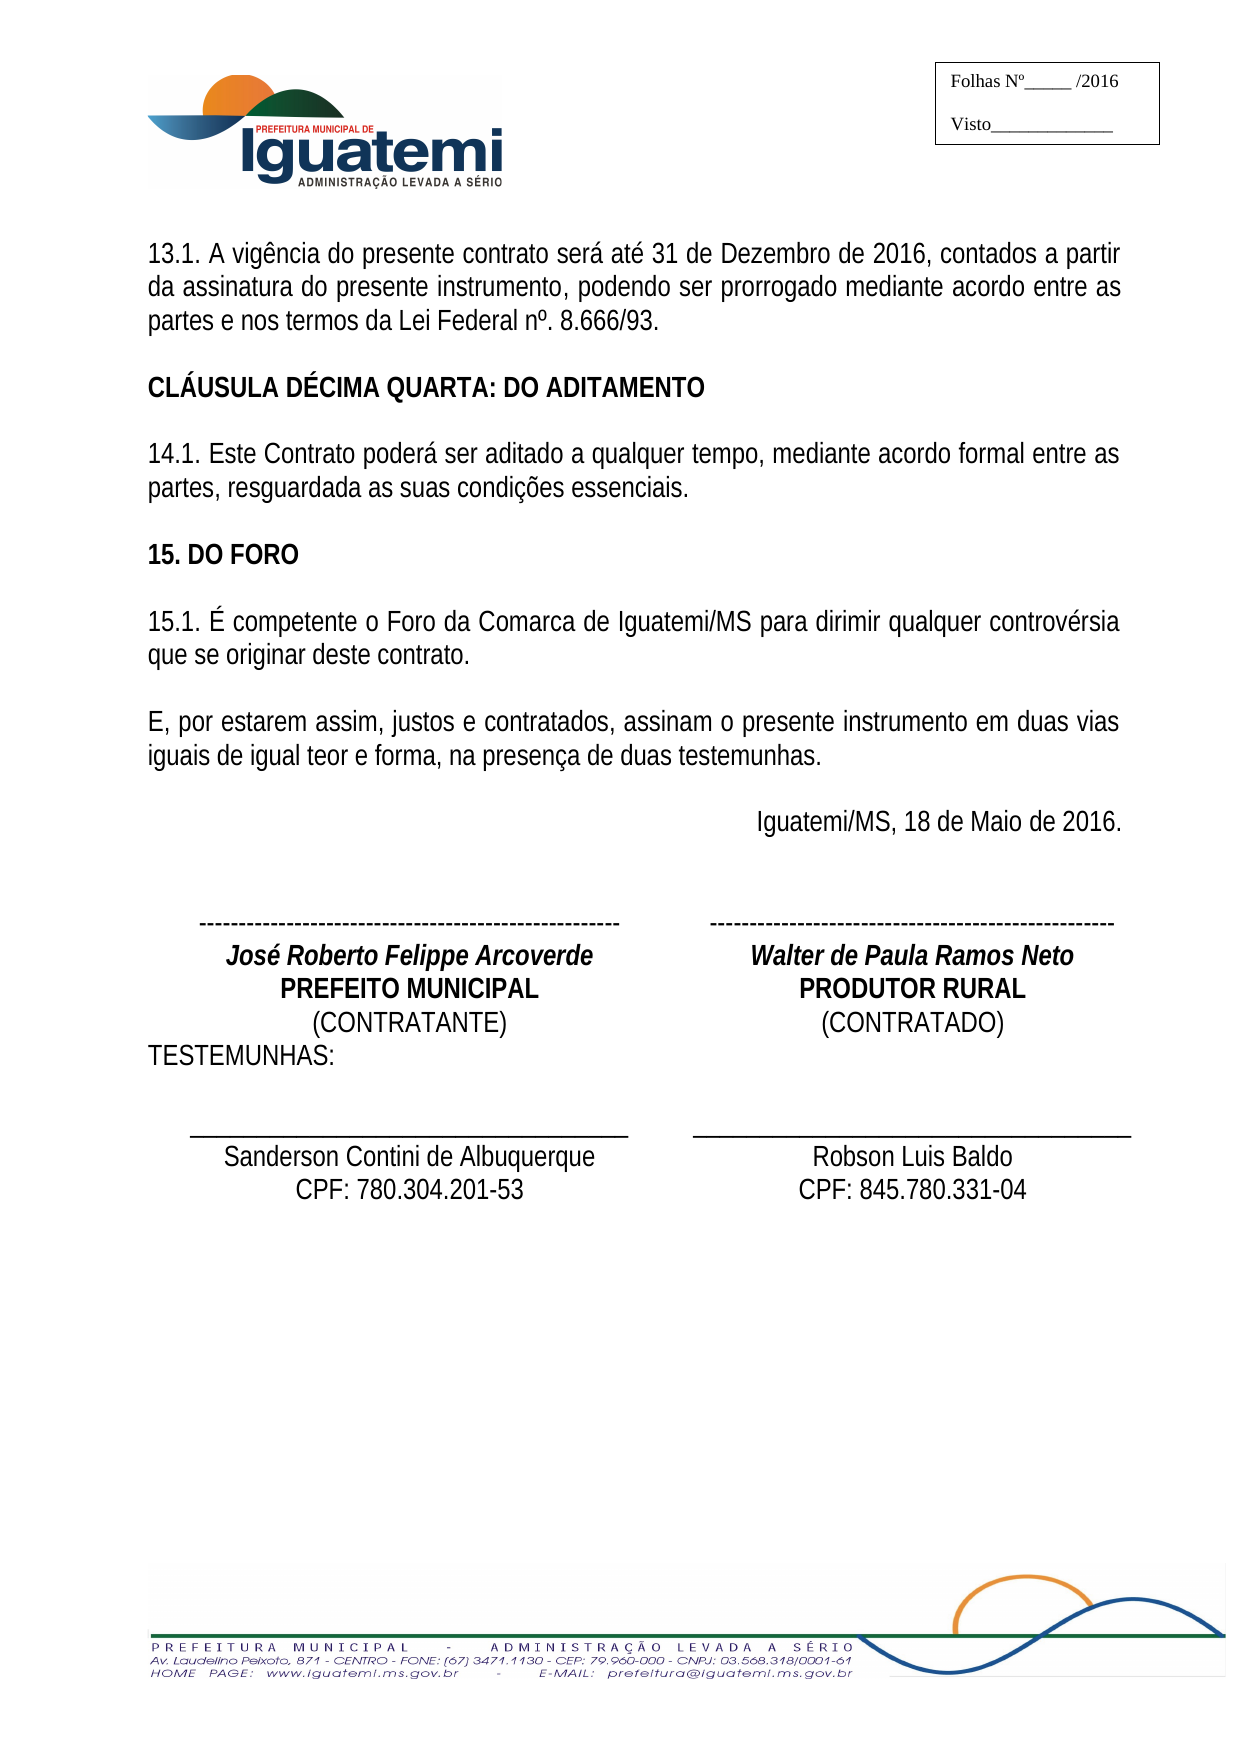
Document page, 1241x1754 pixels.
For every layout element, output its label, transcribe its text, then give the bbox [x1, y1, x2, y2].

text Iguatemi/MS, 18 de Maio de 2016. [148, 804, 1122, 838]
text E, por estarem assim, justos e contratados, assinam o presente instrumento em duas vias iguais de igual teor e forma, na presença de duas testemunhas. [148, 704, 1122, 771]
table_header --------------------------------------------------- Walter de Paula Ramos Neto PRODUTOR RURAL (CONTRATADO) [679, 905, 1146, 1038]
text TESTEMUNHAS: [148, 1038, 1186, 1072]
text 14.1. Este Contrato poderá ser aditado a qualquer tempo, mediante acordo formal entre as partes, resguardada as suas condições essenciais. [148, 437, 1122, 503]
picture [147, 1563, 1226, 1679]
table_header _________________________________ Sanderson Contini de Albuquerque CPF: 780.304.201-53 [140, 1105, 679, 1206]
text 15. DO FORO [148, 537, 1122, 570]
table_header _________________________________ Robson Luis Baldo CPF: 845.780.331-04 [679, 1105, 1146, 1206]
text CLÁUSULA DÉCIMA QUARTA: DO ADITAMENTO [148, 370, 1122, 403]
text 13.1. A vigência do presente contrato será até 31 de Dezembro de 2016, contados a partir da assinatura do presente instrumento, podendo ser prorrogado mediante acordo entre as partes e nos termos da Lei Federal nº. 8.666/93. [148, 236, 1122, 336]
picture [147, 75, 502, 189]
table_header ----------------------------------------------------- José Roberto Felippe Arcoverde PREFEITO MUNICIPAL (CONTRATANTE) [140, 905, 679, 1038]
text 15.1. É competente o Foro da Comarca de Iguatemi/MS para dirimir qualquer controvérsia que se originar deste contrato. [148, 604, 1122, 671]
